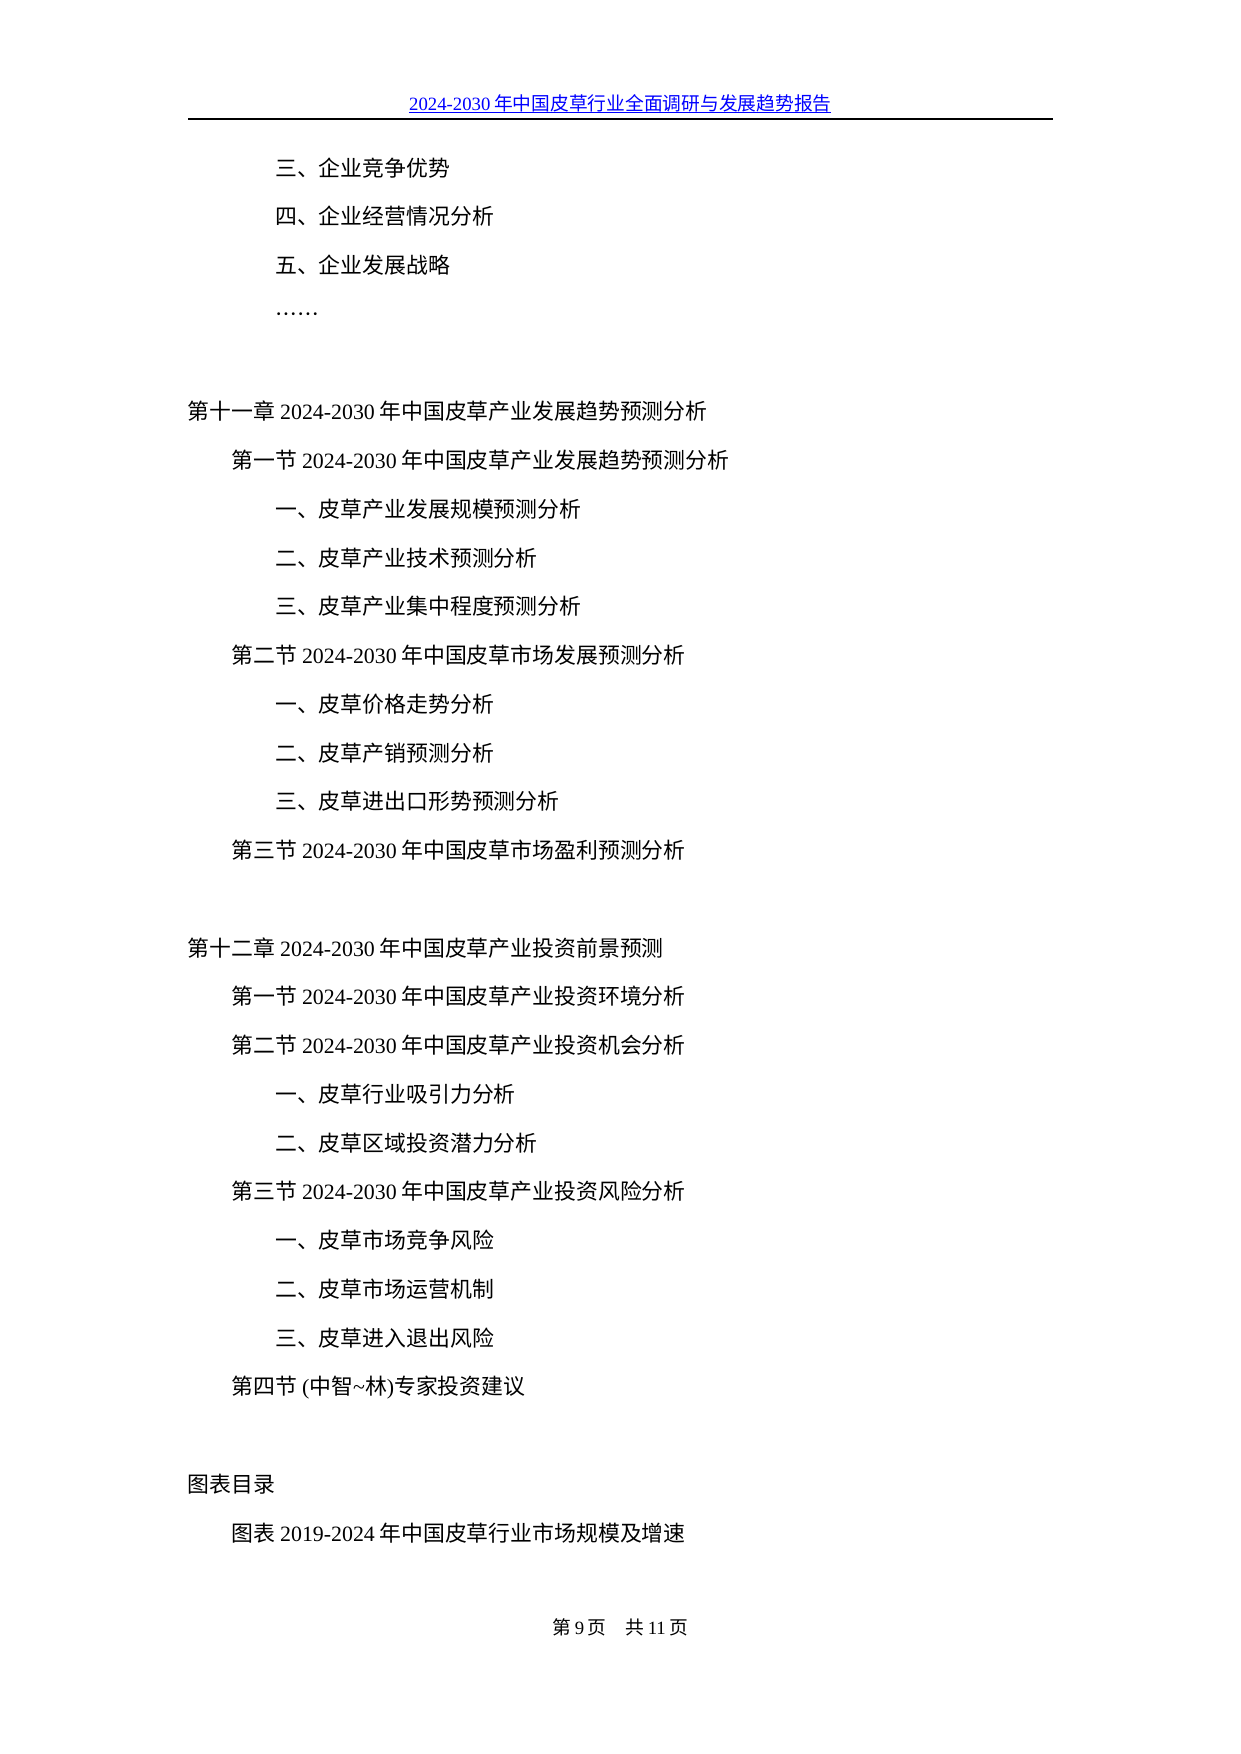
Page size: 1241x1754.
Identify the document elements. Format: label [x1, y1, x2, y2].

text [187, 150, 1053, 1548]
